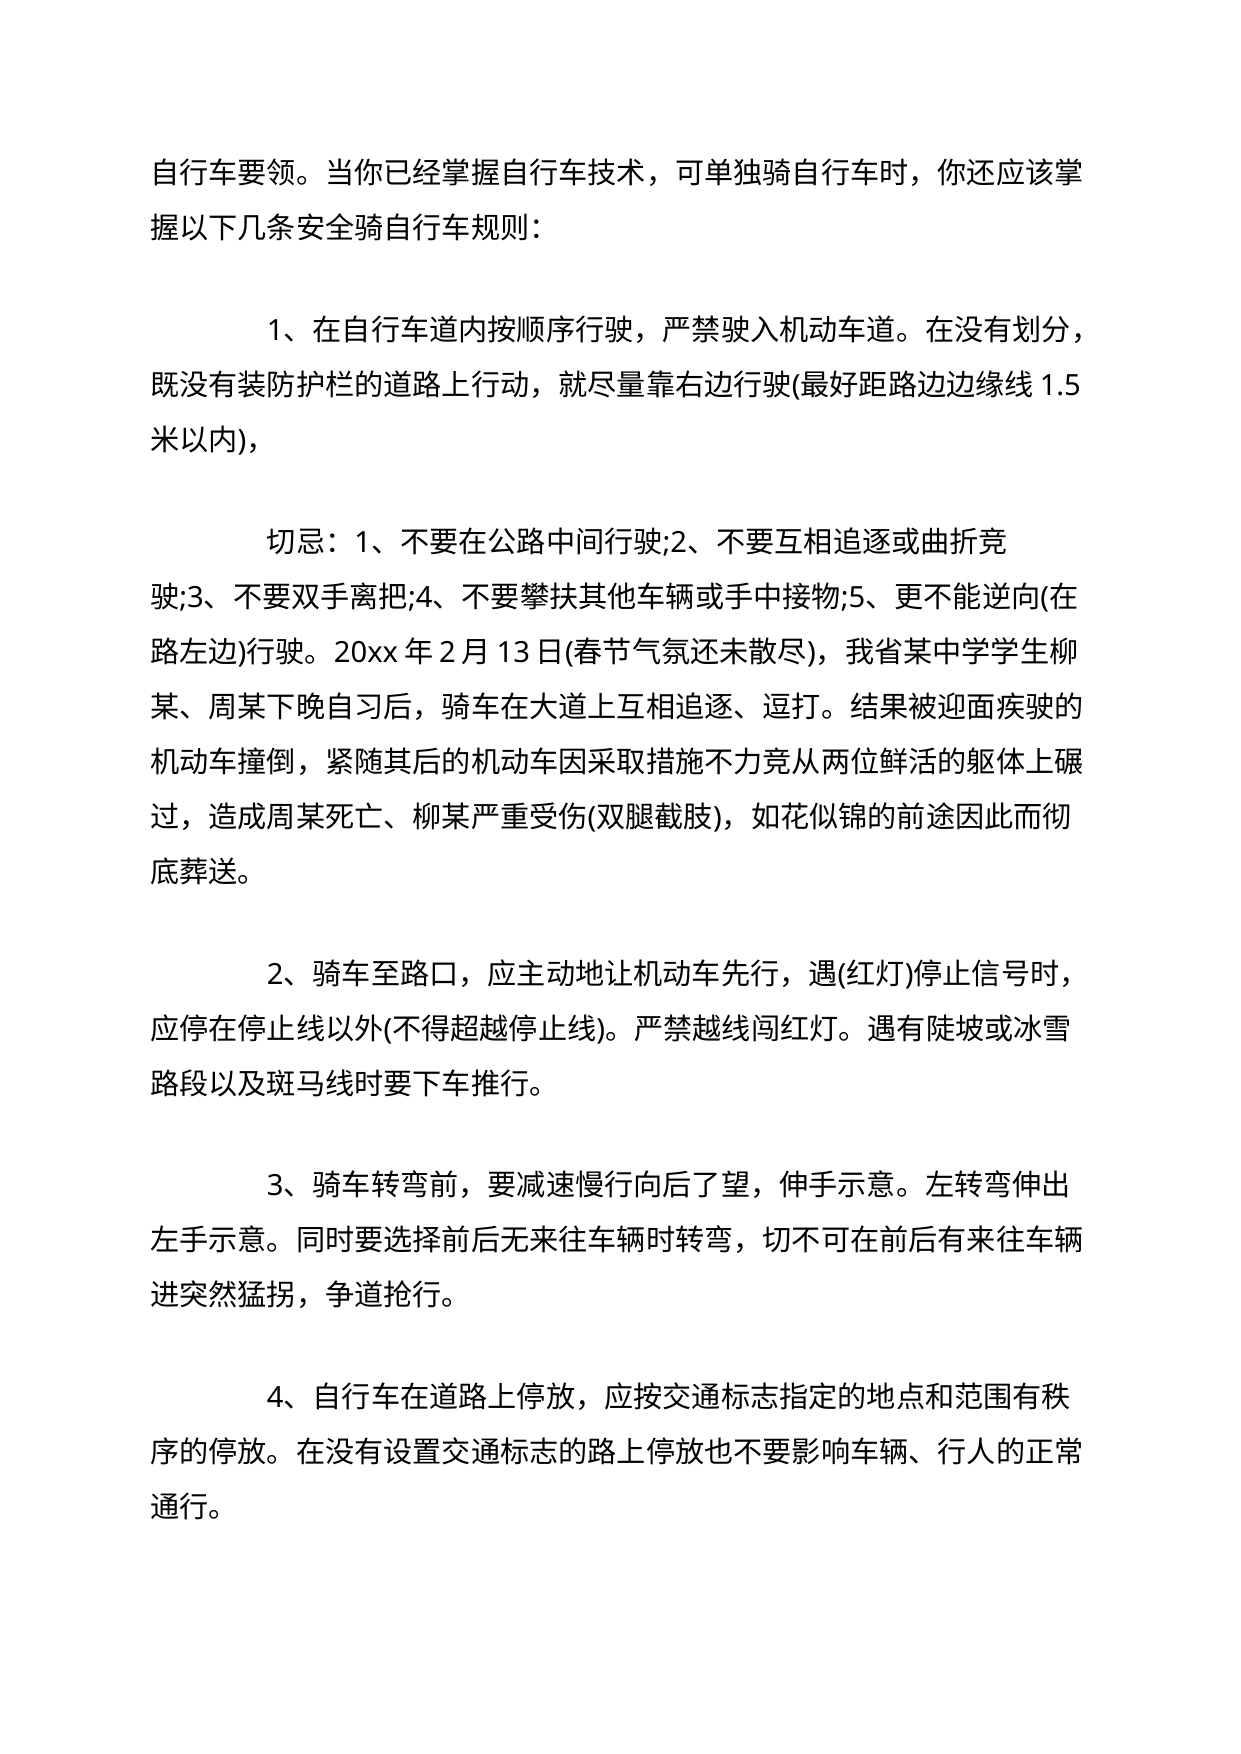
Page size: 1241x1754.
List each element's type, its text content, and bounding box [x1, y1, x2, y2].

text 2、骑车至路口，应主动地让机动车先行，遇(红灯)停止信号时，应停在停止线以外(不得超越停止线)。严禁越线闯红灯。遇有陡坡或冰雪路段以及斑马线时要下车推行。 [150, 950, 1090, 1102]
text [150, 150, 1090, 247]
text 4、自行车在道路上停放，应按交通标志指定的地点和范围有秩序的停放。在没有设置交通标志的路上停放也不要影响车辆、行人的正常通行。 [150, 1374, 1090, 1526]
text 1、在自行车道内按顺序行驶，严禁驶入机动车道。在没有划分，既没有装防护栏的道路上行动，就尽量靠右边行驶(最好距路边边缘线1.5米以内)， [150, 307, 1090, 459]
text 切忌：1、不要在公路中间行驶;2、不要互相追逐或曲折竞驶;3、不要双手离把;4、不要攀扶其他车辆或手中接物;5、更不能逆向(在路左边)行驶。20xx年2月13日(春节气氛还未散尽)，我省某中学学生柳某、周某下晚自习后，骑车在大道上互相追逐、逗打。结果被迎面疾驶的机动车撞倒，紧随其后的机动车因采取措施不力竞从两位鲜活的躯体上碾过，造成周某死亡、柳某严重受伤(双腿截肢)，如花似锦的前途因此而彻底葬送。 [150, 519, 1090, 891]
text 3、骑车转弯前，要减速慢行向后了望，伸手示意。左转弯伸出左手示意。同时要选择前后无来往车辆时转弯，切不可在前后有来往车辆进突然猛拐，争道抢行。 [150, 1162, 1090, 1314]
